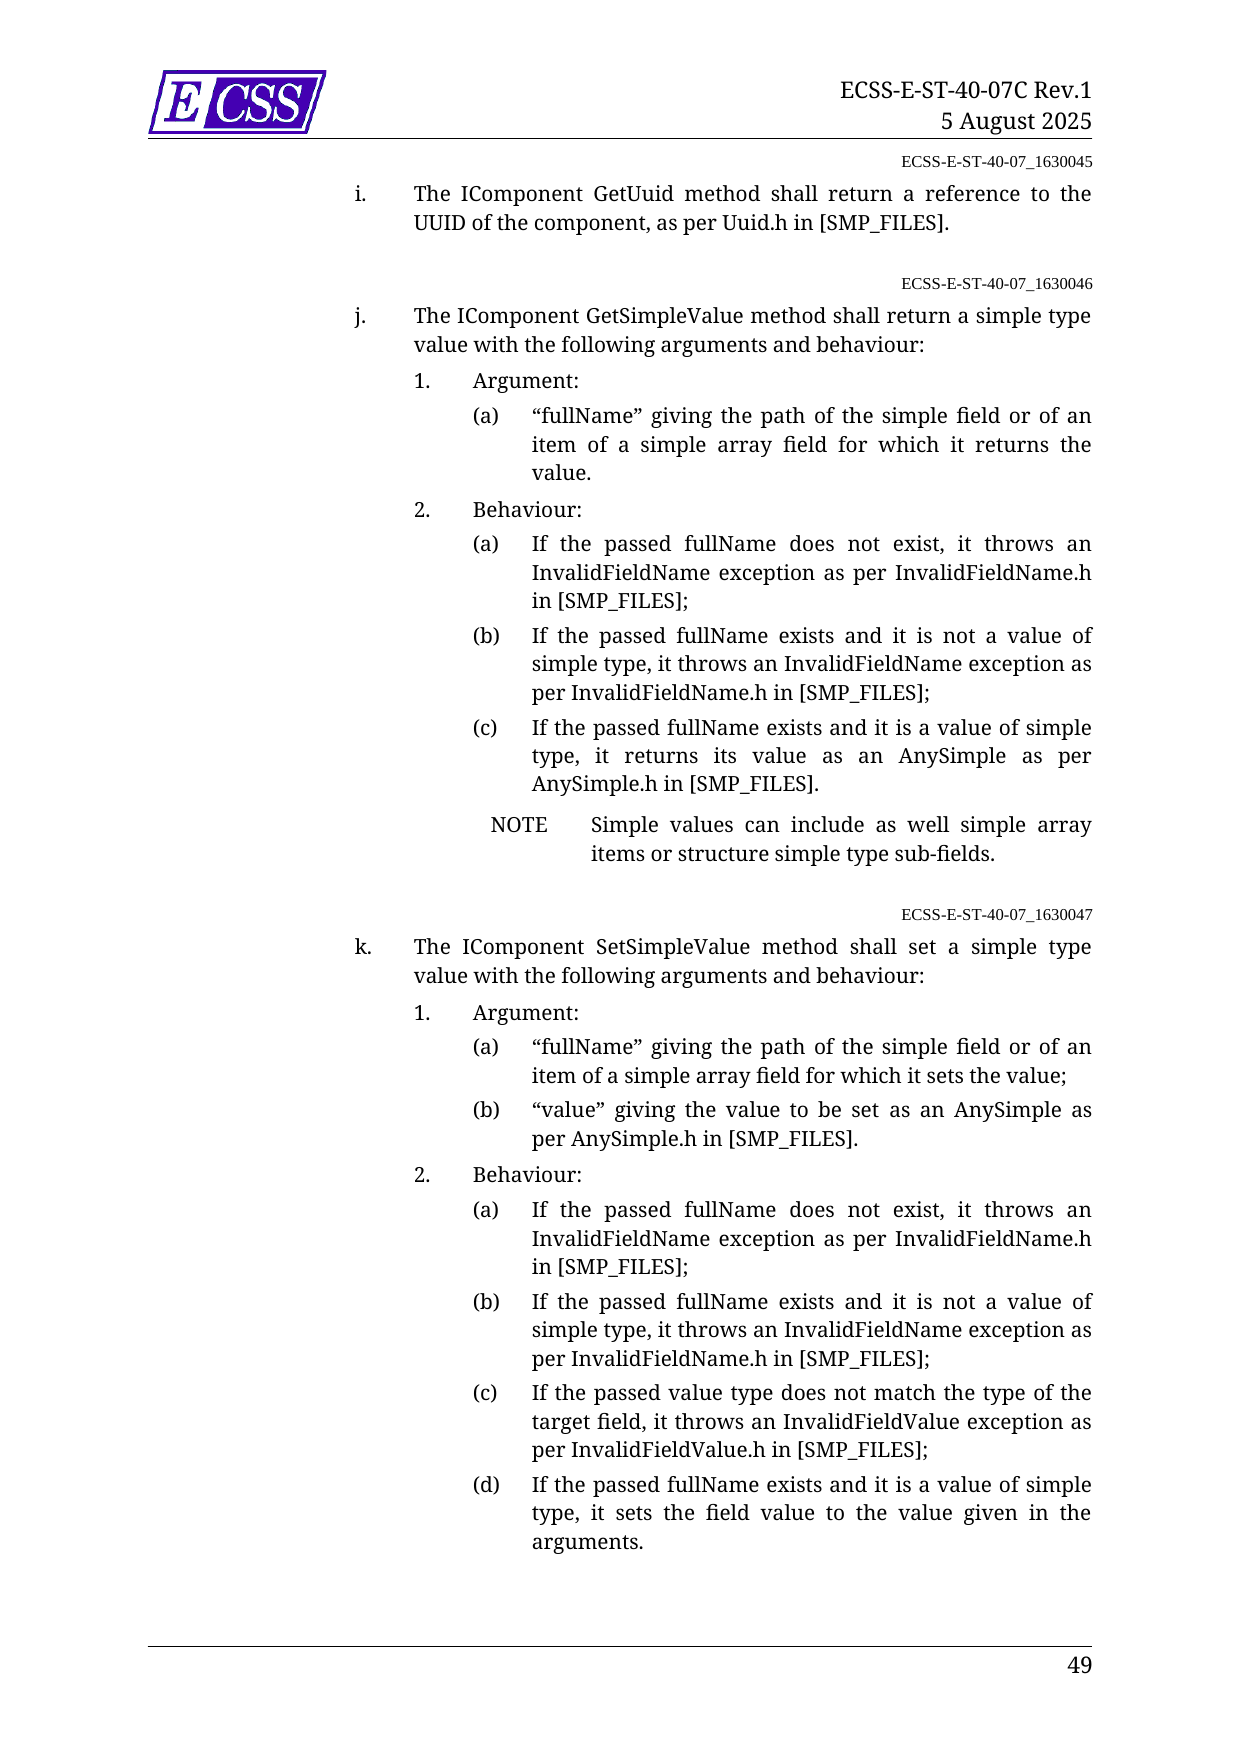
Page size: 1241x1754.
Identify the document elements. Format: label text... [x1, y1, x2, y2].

text Argument: [413, 367, 1092, 395]
text If the passed fullName exists and it is a value of simple type, it returns its value as an AnySimple as per AnySimple.h in [SMP_FILES]. [473, 713, 1092, 798]
text If the passed fullName does not exist, it throws an InvalidFieldName exception as per InvalidFieldName.h in [SMP_FILES]; [473, 1195, 1092, 1281]
text “value” giving the value to be set as an AnySimple as per AnySimple.h in [SMP_FILES]. [473, 1095, 1092, 1152]
text ECSS-E-ST-40-07_1630045 [148, 152, 1092, 171]
text Behaviour: [413, 1161, 1092, 1189]
picture [148, 70, 327, 134]
text Behaviour: [413, 495, 1092, 523]
text Argument: [413, 998, 1092, 1026]
text If the passed value type does not match the type of the target field, it throws an InvalidFieldValue exception as per InvalidFieldValue.h in [SMP_FILES]; [473, 1378, 1092, 1464]
text “fullName” giving the path of the simple field or of an item of a simple array field for which it returns the value. [473, 401, 1092, 487]
text If the passed fullName exists and it is not a value of simple type, it throws an InvalidFieldName exception as per InvalidFieldName.h in [SMP_FILES]; [473, 621, 1092, 706]
text ECSS-E-ST-40-07_1630046 [148, 274, 1092, 293]
text If the passed fullName exists and it is not a value of simple type, it throws an InvalidFieldName exception as per InvalidFieldName.h in [SMP_FILES]; [473, 1287, 1092, 1372]
text The IComponent SetSimpleValue method shall set a simple type value with the following arguments and behaviour: [354, 932, 1092, 989]
text The IComponent GetSimpleValue method shall return a simple type value with the following arguments and behaviour: [354, 301, 1092, 358]
text The IComponent GetUuid method shall return a reference to the UUID of the component, as per Uuid.h in [SMP_FILES]. [354, 179, 1092, 236]
text Simple values can include as well simple array items or structure simple type sub-fields. [490, 811, 1093, 867]
text ECSS-E-ST-40-07_1630047 [148, 905, 1092, 924]
text “fullName” giving the path of the simple field or of an item of a simple array field for which it sets the value; [473, 1032, 1092, 1089]
text If the passed fullName does not exist, it throws an InvalidFieldName exception as per InvalidFieldName.h in [SMP_FILES]; [473, 529, 1092, 615]
text If the passed fullName exists and it is a value of simple type, it sets the field value to the value given in the arguments. [473, 1470, 1092, 1555]
